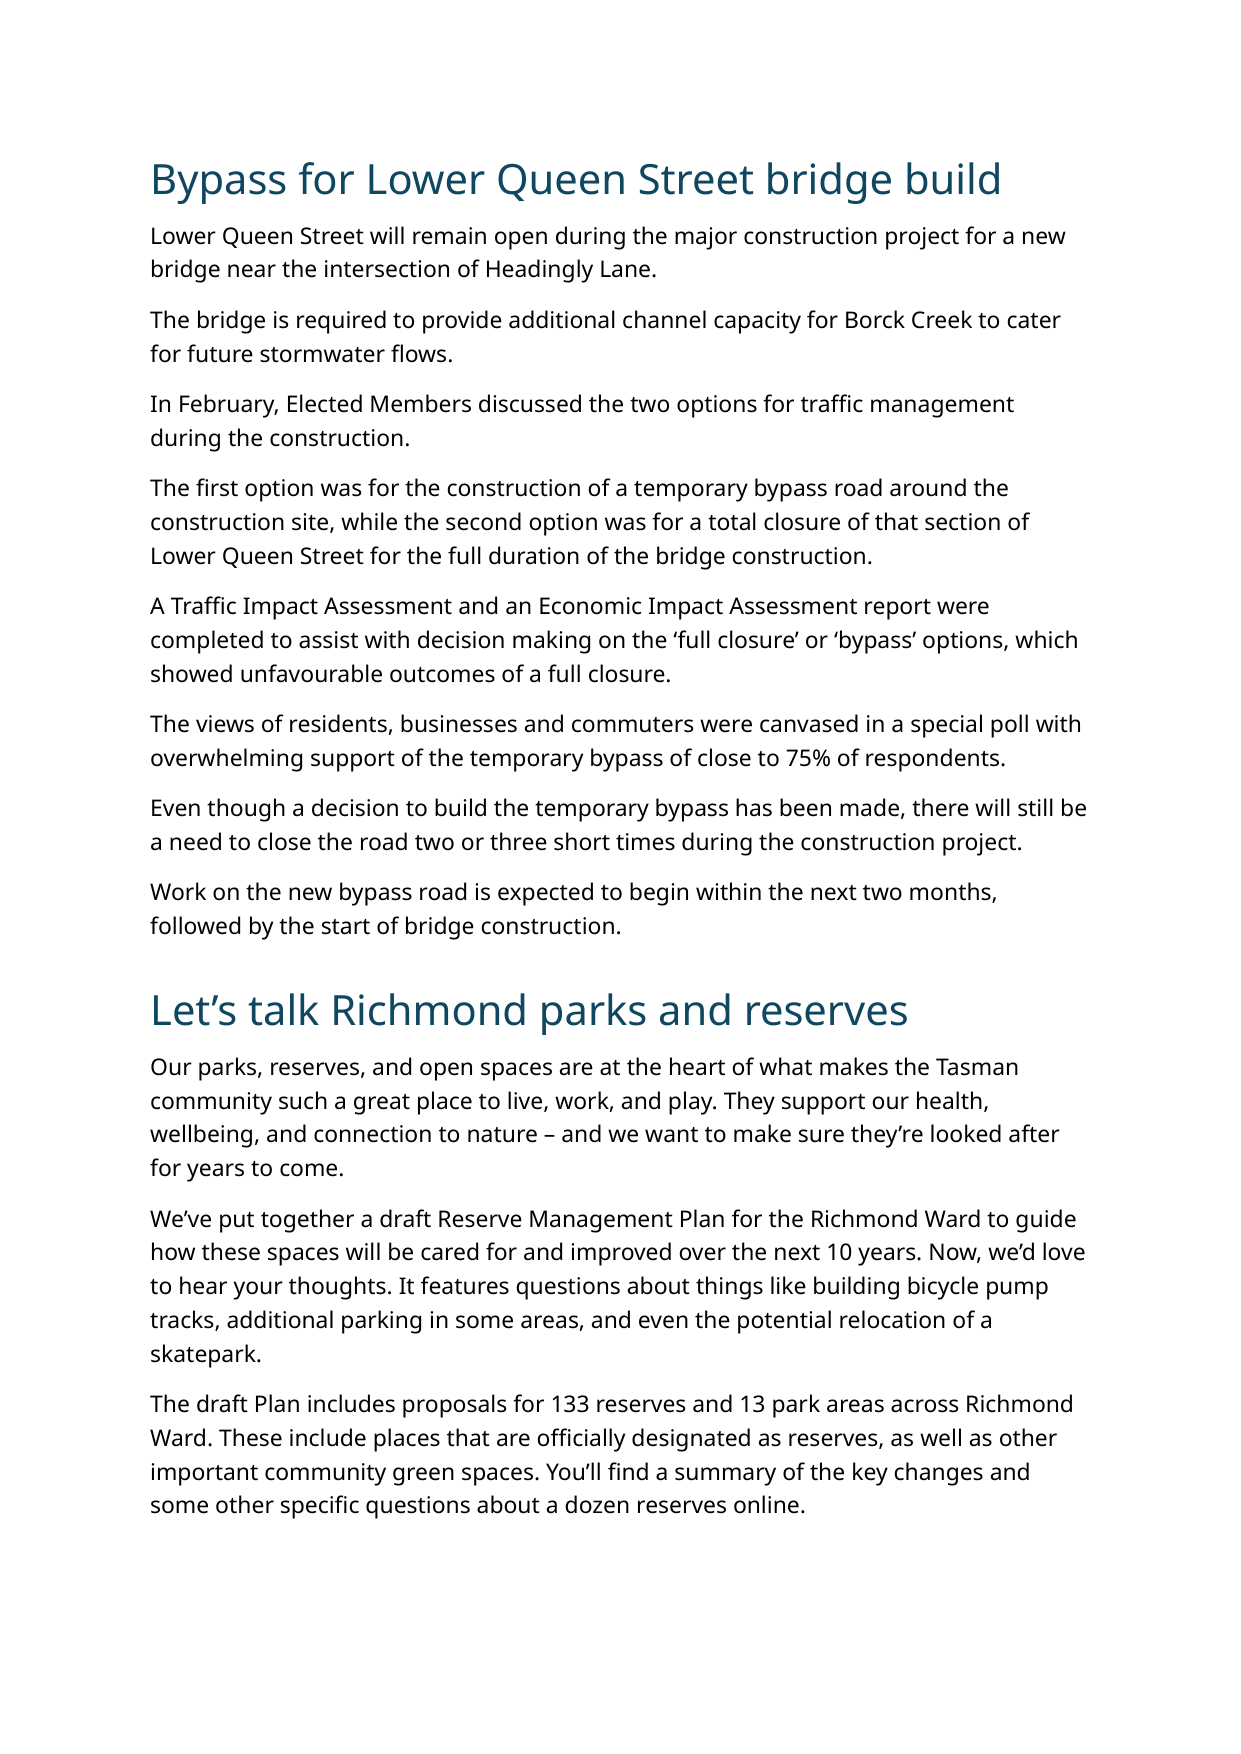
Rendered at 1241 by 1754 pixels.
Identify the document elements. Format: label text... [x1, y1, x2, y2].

text Work on the new bypass road is expected to begin within the next two months, followed by the start of bridge construction. [150, 876, 1090, 941]
text The first option was for the construction of a temporary bypass road around the construction site, while the second option was for a total closure of that section of Lower Queen Street for the full duration of the bridge construction. [150, 472, 1090, 571]
text The draft Plan includes proposals for 133 reserves and 13 park areas across Richmond Ward. These include places that are officially designated as reserves, as well as other important community green spaces. You’ll find a summary of the key changes and some other specific questions about a dozen reserves online. [150, 1388, 1090, 1520]
text The views of residents, businesses and commuters were canvased in a special poll with overwhelming support of the temporary bypass of close to 75% of respondents. [150, 708, 1090, 773]
text Lower Queen Street will remain open during the major construction project for a new bridge near the intersection of Headingly Lane. [150, 219, 1090, 284]
text Our parks, reserves, and open spaces are at the heart of what makes the Tasman community such a great place to live, work, and play. They support our health, wellbeing, and connection to nature – and we want to make sure they’re looked after for years to come. [150, 1051, 1090, 1183]
text The bridge is required to provide additional channel capacity for Borck Creek to cater for future stormwater flows. [150, 304, 1090, 369]
subtitle Bypass for Lower Queen Street bridge build [150, 150, 1090, 207]
subtitle Let’s talk Richmond parks and reserves [150, 981, 1090, 1038]
text Even though a decision to build the temporary bypass has been made, there will still be a need to close the road two or three short times during the construction project. [150, 792, 1090, 857]
text We’ve put together a draft Reserve Management Plan for the Richmond Ward to guide how these spaces will be cared for and improved over the next 10 years. Now, we’d love to hear your thoughts. It features questions about things like building bicycle pump tracks, additional parking in some areas, and even the potential relocation of a skatepark. [150, 1202, 1090, 1369]
text In February, Elected Members discussed the two options for traffic management during the construction. [150, 388, 1090, 453]
text A Traffic Impact Assessment and an Economic Impact Assessment report were completed to assist with decision making on the ‘full closure’ or ‘bypass’ options, which showed unfavourable outcomes of a full closure. [150, 590, 1090, 689]
